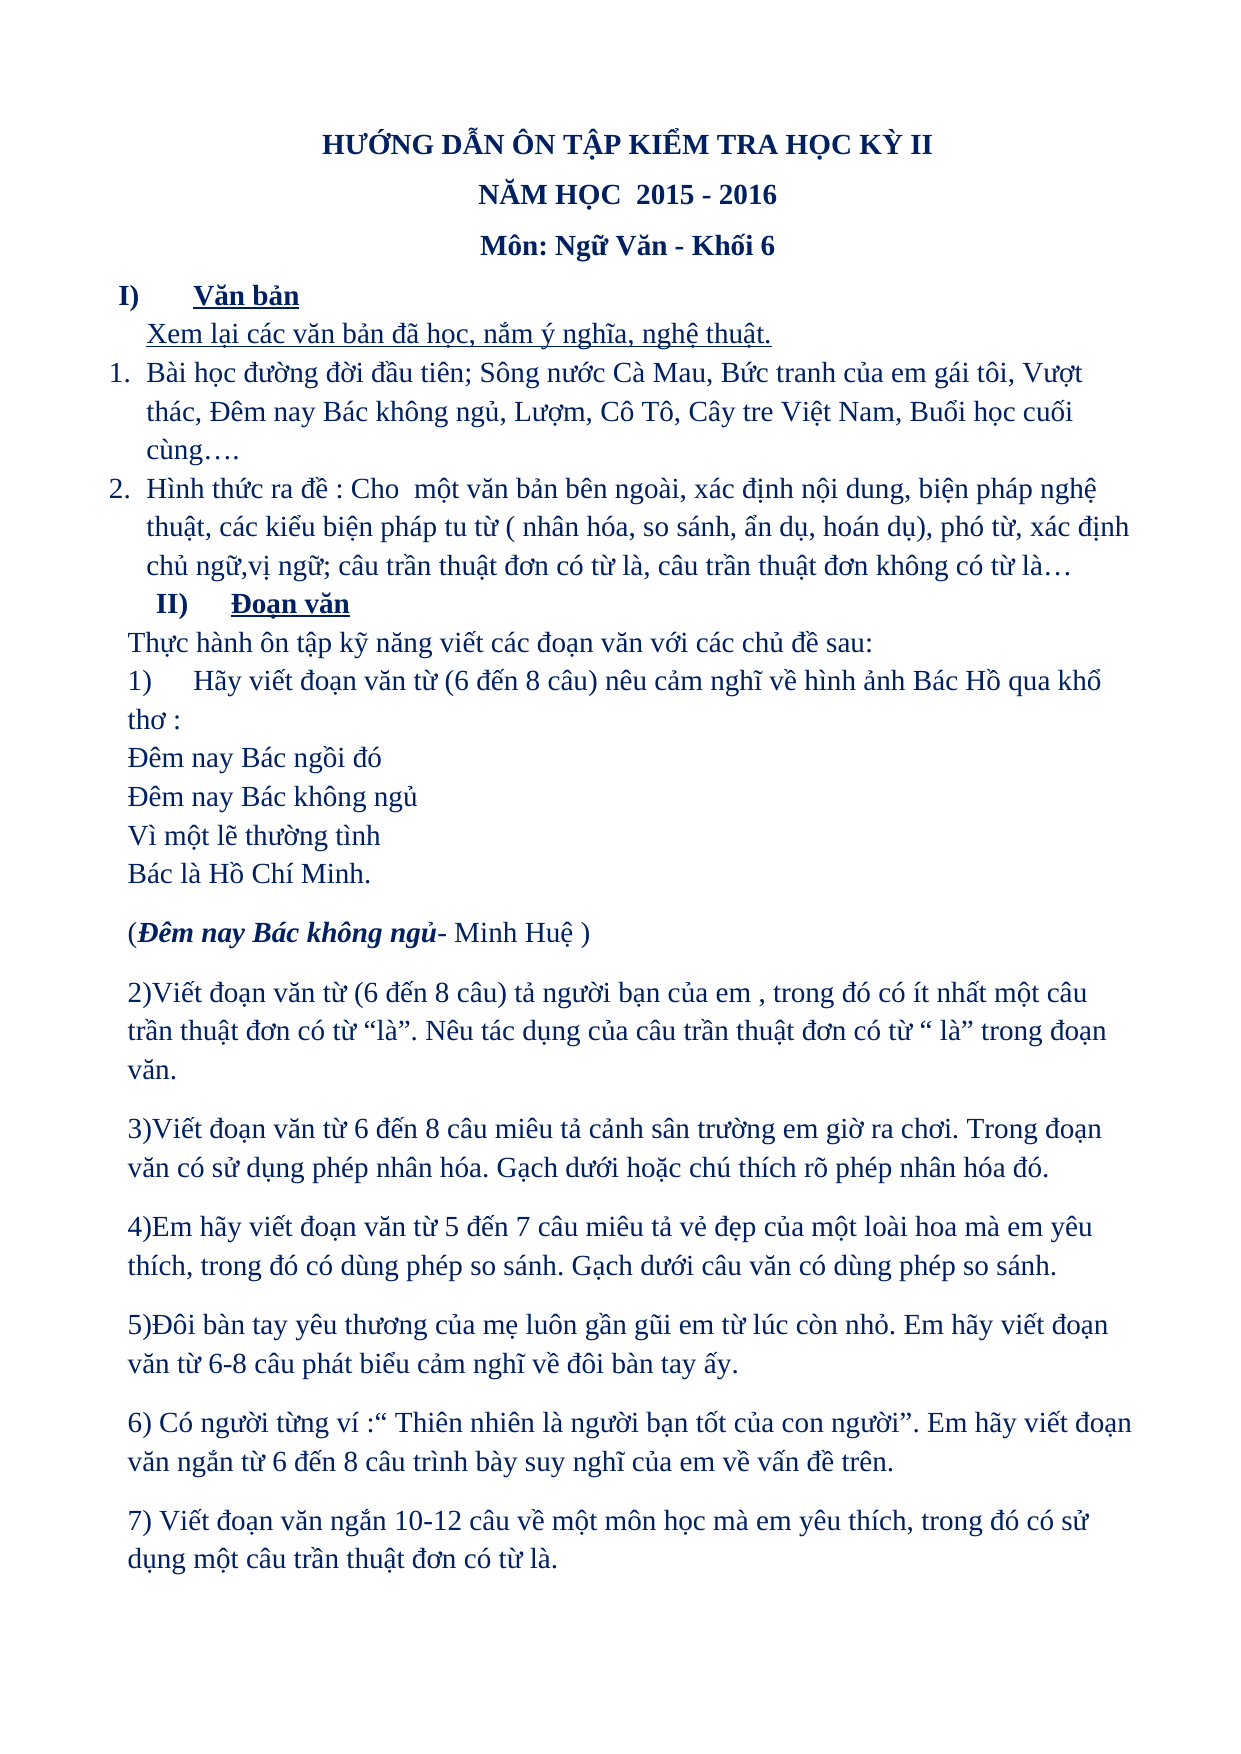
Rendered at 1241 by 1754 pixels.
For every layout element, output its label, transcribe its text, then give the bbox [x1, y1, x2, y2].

text NĂM HỌC 2015 - 2016 [118, 177, 1137, 211]
list Văn bản [118, 278, 1137, 312]
list Bác là Hồ Chí Minh. [127, 856, 1137, 890]
text 6) Có người từng ví :“ Thiên nhiên là người bạn tốt của con người”. Em hãy viết đoạn văn ngắn từ 6 đến 8 câu trình bày suy nghĩ của em về vấn đề trên. [127, 1405, 1137, 1477]
list Đêm nay Bác ngồi đó [127, 741, 1137, 774]
text Môn: Ngữ Văn - Khối 6 [118, 228, 1137, 261]
list Thực hành ôn tập kỹ năng viết các đoạn văn với các chủ đề sau: [127, 625, 1137, 658]
text 5)Đôi bàn tay yêu thương của mẹ luôn gần gũi em từ lúc còn nhỏ. Em hãy viết đoạn văn từ 6-8 câu phát biểu cảm nghĩ về đôi bàn tay ấy. [127, 1307, 1137, 1379]
text 3)Viết đoạn văn từ 6 đến 8 câu miêu tả cảnh sân trường em giờ ra chơi. Trong đoạn văn có sử dụng phép nhân hóa. Gạch dưới hoặc chú thích rõ phép nhân hóa đó. [127, 1111, 1137, 1183]
list Vì một lẽ thường tình [127, 818, 1137, 851]
list Đoạn văn [156, 586, 1137, 620]
text 2)Viết đoạn văn từ (6 đến 8 câu) tả người bạn của em , trong đó có ít nhất một câu trần thuật đơn có từ “là”. Nêu tác dụng của câu trần thuật đơn có từ “ là” trong đoạn văn. [127, 975, 1137, 1086]
list Hãy viết đoạn văn từ (6 đến 8 câu) nêu cảm nghĩ về hình ảnh Bác Hồ qua khổ thơ : [127, 663, 1137, 736]
list Đêm nay Bác không ngủ [127, 779, 1137, 813]
text 4)Em hãy viết đoạn văn từ 5 đến 7 câu miêu tả vẻ đẹp của một loài hoa mà em yêu thích, trong đó có dùng phép so sánh. Gạch dưới câu văn có dùng phép so sánh. [127, 1209, 1137, 1281]
text 7) Viết đoạn văn ngắn 10-12 câu về một môn học mà em yêu thích, trong đó có sử dụng một câu trần thuật đơn có từ là. [127, 1503, 1137, 1575]
text (Đêm nay Bác không ngủ- Minh Huệ ) [127, 916, 1137, 949]
list Xem lại các văn bản đã học, nắm ý nghĩa, nghệ thuật. [146, 317, 1137, 350]
text HƯỚNG DẪN ÔN TẬP KIỂM TRA HỌC KỲ II [118, 127, 1137, 161]
list Bài học đường đời đầu tiên; Sông nước Cà Mau, Bức tranh của em gái tôi, Vượt thác, Đêm nay Bác không ngủ, Lượm, Cô Tô, Cây tre Việt Nam, Buổi học cuối cùng…. [109, 355, 1137, 466]
list Hình thức ra đề : Cho một văn bản bên ngoài, xác định nội dung, biện pháp nghệ thuật, các kiểu biện pháp tu từ ( nhân hóa, so sánh, ẩn dụ, hoán dụ), phó từ, xác định chủ ngữ,vị ngữ; câu trần thuật đơn có từ là, câu trần thuật đơn không có từ là… [109, 471, 1137, 581]
